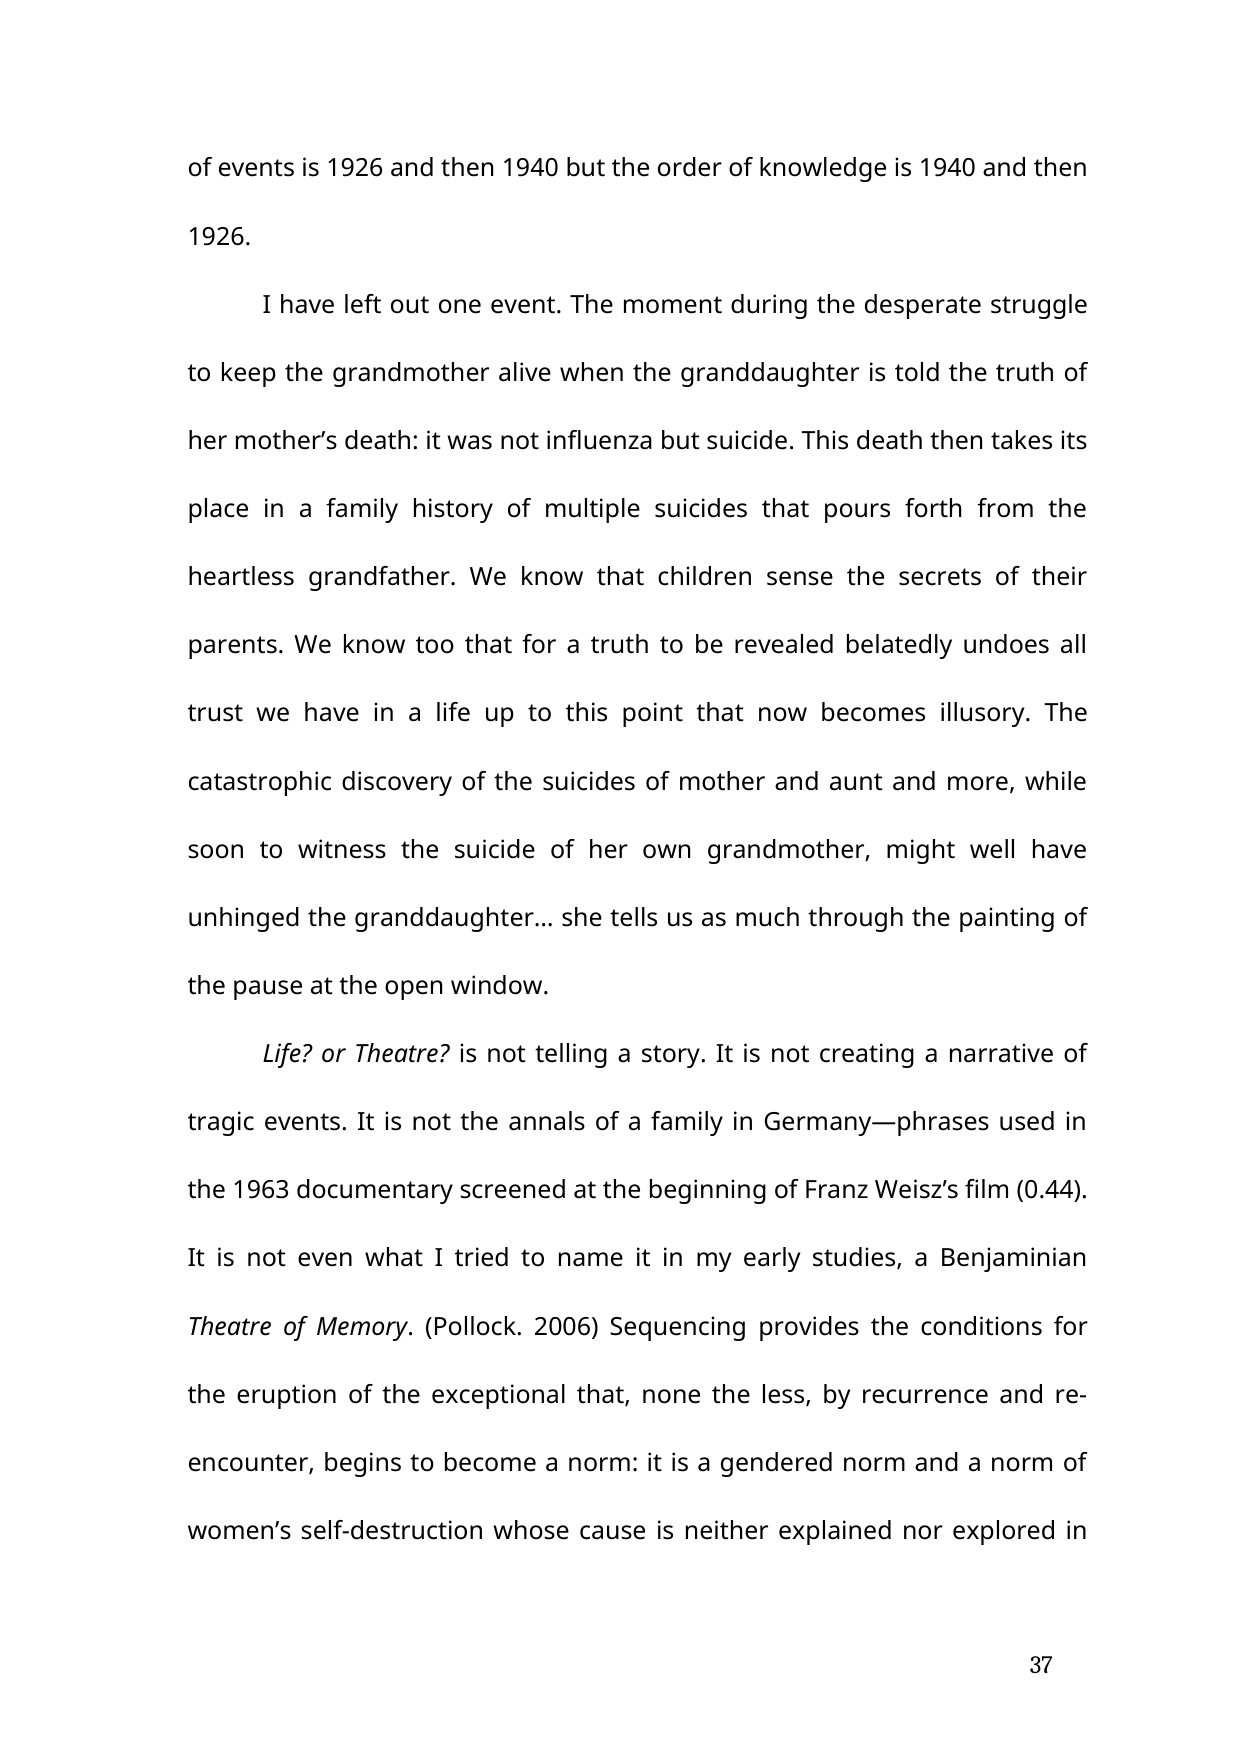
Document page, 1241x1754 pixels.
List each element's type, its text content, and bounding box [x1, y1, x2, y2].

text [187, 150, 1088, 252]
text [187, 1036, 1088, 1547]
text I have left out one event. The moment during the desperate struggle to keep the grandmother alive when the granddaughter is told the truth of her mother’s death: it was not influenza but suicide. This death then takes its place in a family history of multiple suicides that pours forth from the heartless grandfather. We know that children sense the secrets of their parents. We know too that for a truth to be revealed belatedly undoes all trust we have in a life up to this point that now becomes illusory. The catastrophic discovery of the suicides of mother and aunt and more, while soon to witness the suicide of her own grandmother, might well have unhinged the granddaughter… she tells us as much through the painting of the pause at the open window. [187, 286, 1088, 1002]
